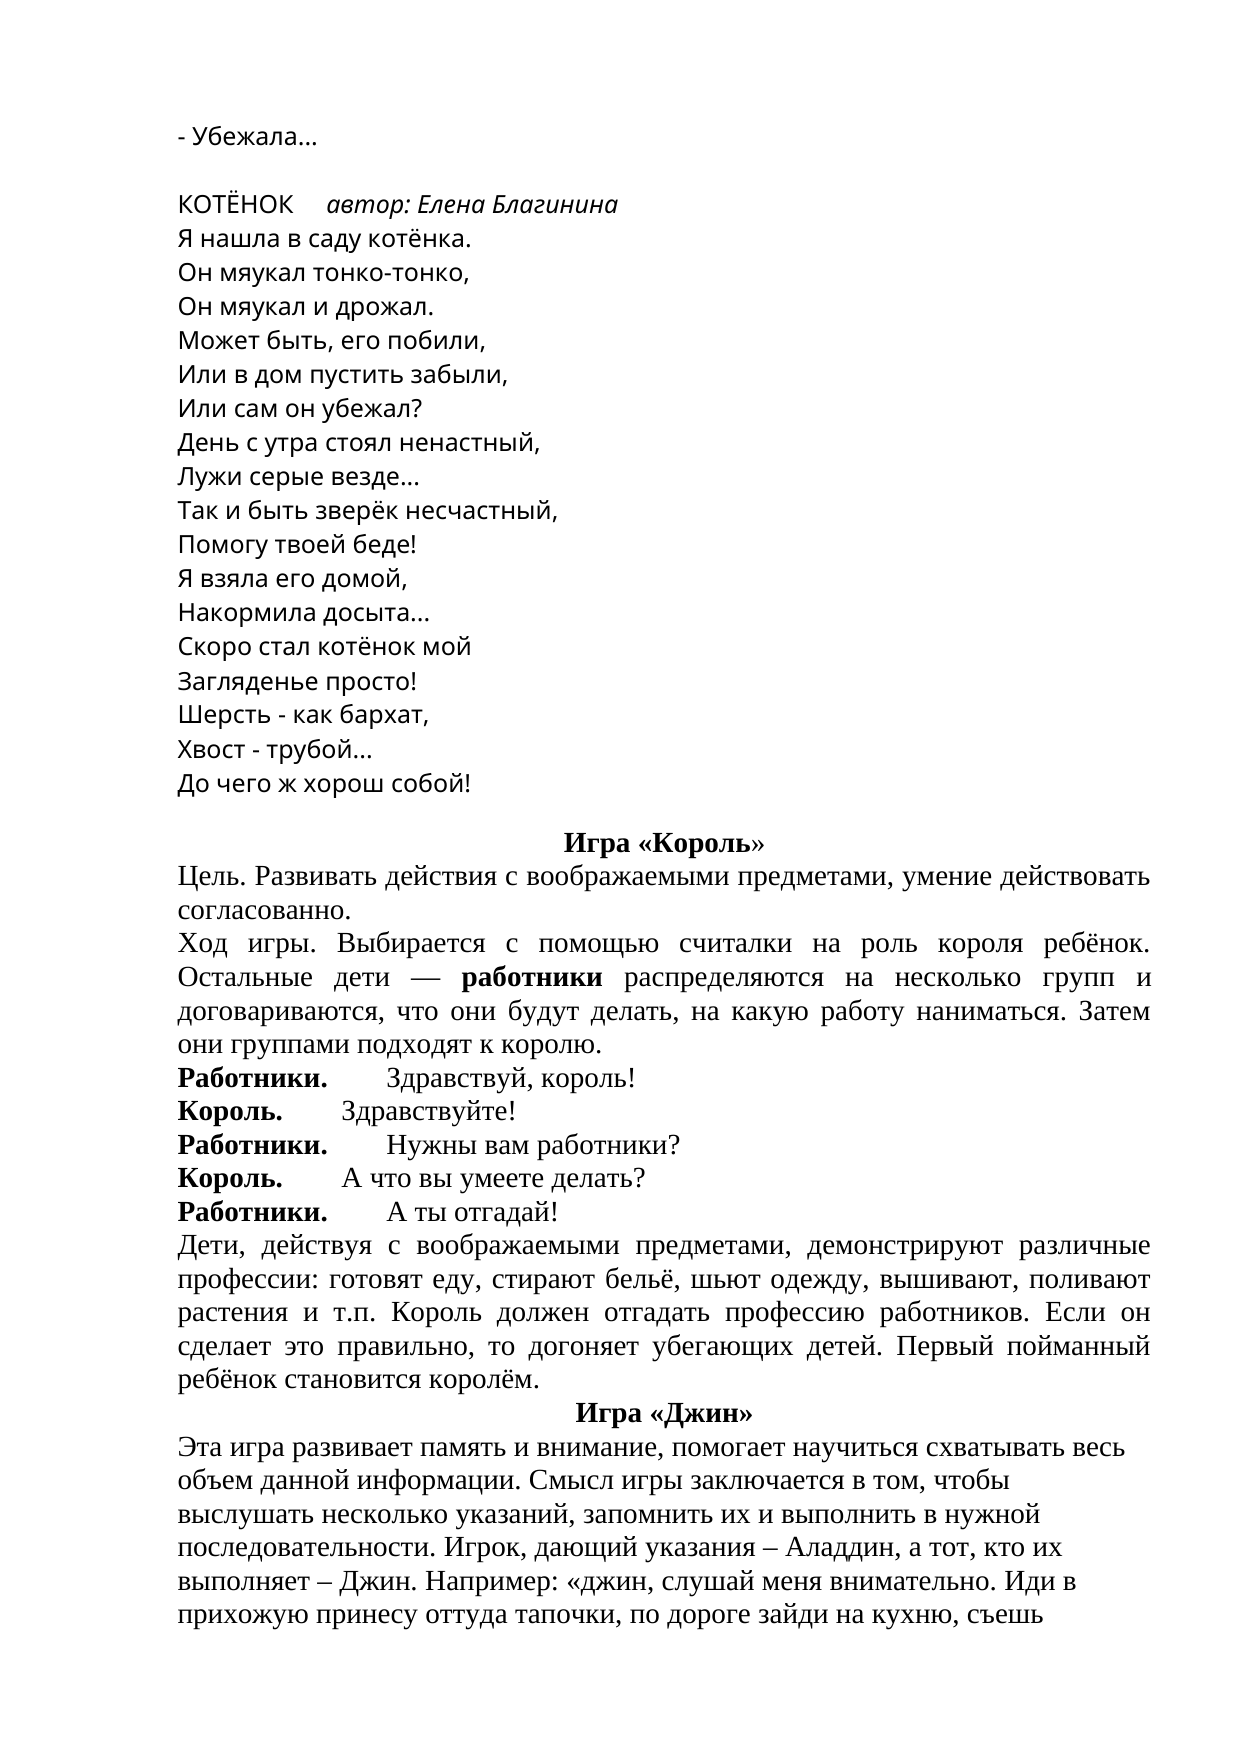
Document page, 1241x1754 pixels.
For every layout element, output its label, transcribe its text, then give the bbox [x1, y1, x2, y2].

text Загляденье просто! [177, 663, 1152, 697]
text Король. Здравствуйте! [177, 1093, 1152, 1127]
text Работники. А ты отгадай! [177, 1194, 1152, 1227]
text До чего ж хорош собой! [177, 765, 1152, 799]
text Шерсть - как бархат, [177, 697, 1152, 731]
text Лужи серые везде... [177, 459, 1152, 493]
text Король. А что вы умеете делать? [177, 1160, 1152, 1194]
text Я взяла его домой, [177, 561, 1152, 595]
text Работники. Нужны вам работники? [177, 1127, 1152, 1160]
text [177, 1429, 1152, 1630]
text День с утра стоял ненастный, [177, 425, 1152, 459]
text Он мяукал тонко-тонко, [177, 254, 1152, 288]
text Может быть, его побили, [177, 322, 1152, 357]
text Хвост - трубой... [177, 731, 1152, 765]
text Он мяукал и дрожал. [177, 288, 1152, 322]
text Цель. Развивать действия с воображаемыми предметами, умение действовать согласованно. [177, 858, 1152, 926]
text Скоро стал котёнок мой [177, 629, 1152, 663]
text - Убежала... [177, 118, 1152, 152]
text КОТЁНОК автор: Елена Благинина [177, 186, 1152, 220]
text Игра «Король» [177, 825, 1152, 858]
text Дети, действуя с воображаемыми предметами, демонстрируют различные профессии: готовят еду, стирают бельё, шьют одежду, вышивают, поливают растения и т.п. Король должен отгадать профессию работников. Если он сделает это правильно, то догоняет убегающих детей. Первый пойманный ребёнок становится королём. [177, 1227, 1152, 1395]
text Игра «Джин» [177, 1395, 1152, 1429]
text Или в дом пустить забыли, [177, 357, 1152, 391]
text Работники. Здравствуй, король! [177, 1060, 1152, 1093]
text Я нашла в саду котёнка. [177, 220, 1152, 254]
text Накормила досыта... [177, 595, 1152, 629]
text Помогу твоей беде! [177, 527, 1152, 561]
text Или сам он убежал? [177, 391, 1152, 425]
text Ход игры. Выбирается с помощью считалки на роль короля ребёнок. Остальные дети — работники распределяются на несколько групп и договариваются, что они будут делать, на какую работу наниматься. Затем они группами подходят к королю. [177, 926, 1152, 1060]
text Так и быть зверёк несчастный, [177, 493, 1152, 527]
